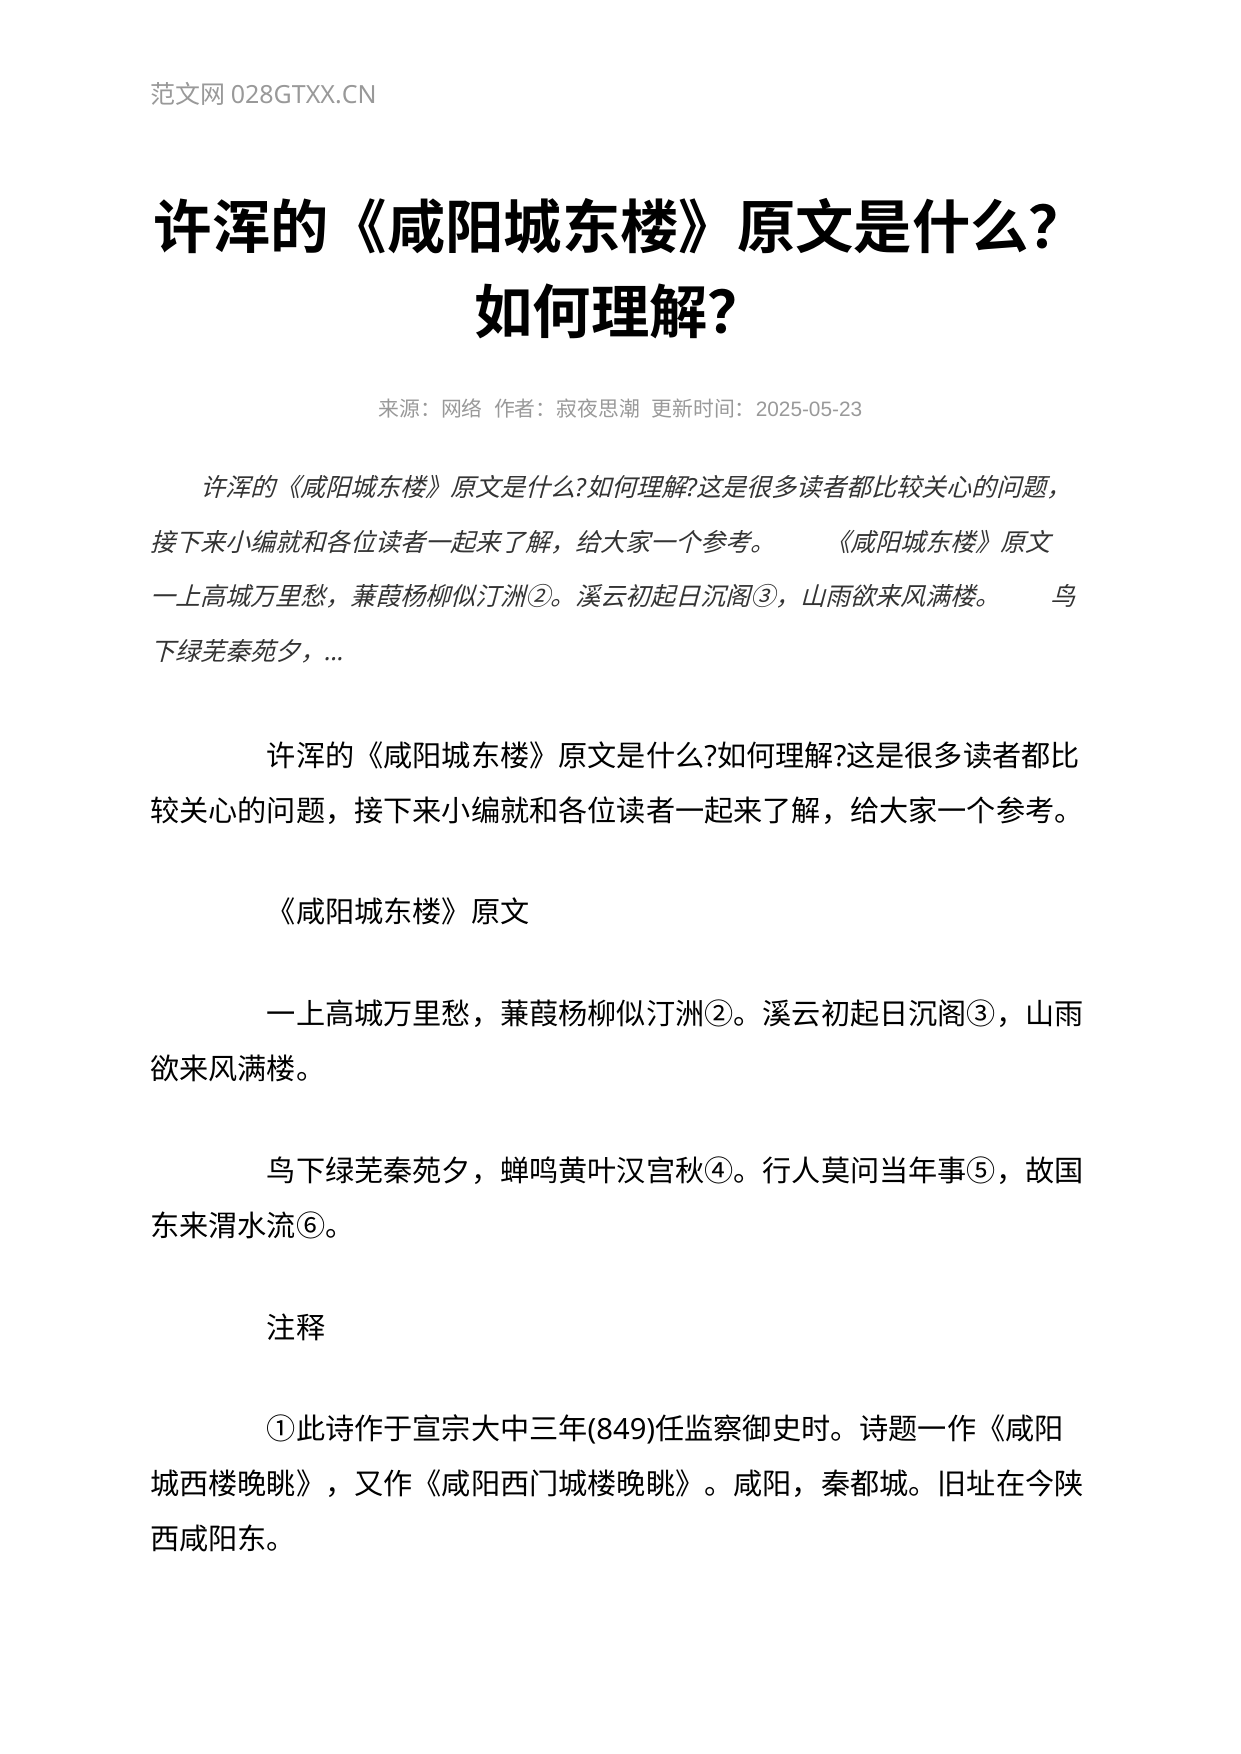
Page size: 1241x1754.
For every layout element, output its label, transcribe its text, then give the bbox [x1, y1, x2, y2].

text 许浑的《咸阳城东楼》原文是什么?如何理解?这是很多读者都比较关心的问题，接下来小编就和各位读者一起来了解，给大家一个参考。 《咸阳城东楼》原文 一上高城万里愁，蒹葭杨柳似汀洲②。溪云初起日沉阁③，山雨欲来风满楼。 鸟下绿芜秦苑夕，... [150, 468, 1090, 667]
text 许浑的《咸阳城东楼》原文是什么?如何理解?这是很多读者都比较关心的问题，接下来小编就和各位读者一起来了解，给大家一个参考。 [150, 732, 1090, 829]
text 一上高城万里愁，蒹葭杨柳似汀洲②。溪云初起日沉阁③，山雨欲来风满楼。 [150, 991, 1090, 1088]
subtitle 许浑的《咸阳城东楼》原文是什么？如何理解？ [150, 181, 1090, 350]
text ①此诗作于宣宗大中三年(849)任监察御史时。诗题一作《咸阳城西楼晚眺》，又作《咸阳西门城楼晚眺》。咸阳，秦都城。旧址在今陕西咸阳东。 [150, 1406, 1090, 1558]
text 注释 [150, 1304, 1090, 1346]
text 来源：网络 作者：寂夜思潮 更新时间：2025-05-23 [150, 397, 1090, 421]
text 鸟下绿芜秦苑夕，蝉鸣黄叶汉宫秋④。行人莫问当年事⑤，故国东来渭水流⑥。 [150, 1147, 1090, 1245]
text 《咸阳城东楼》原文 [150, 889, 1090, 931]
